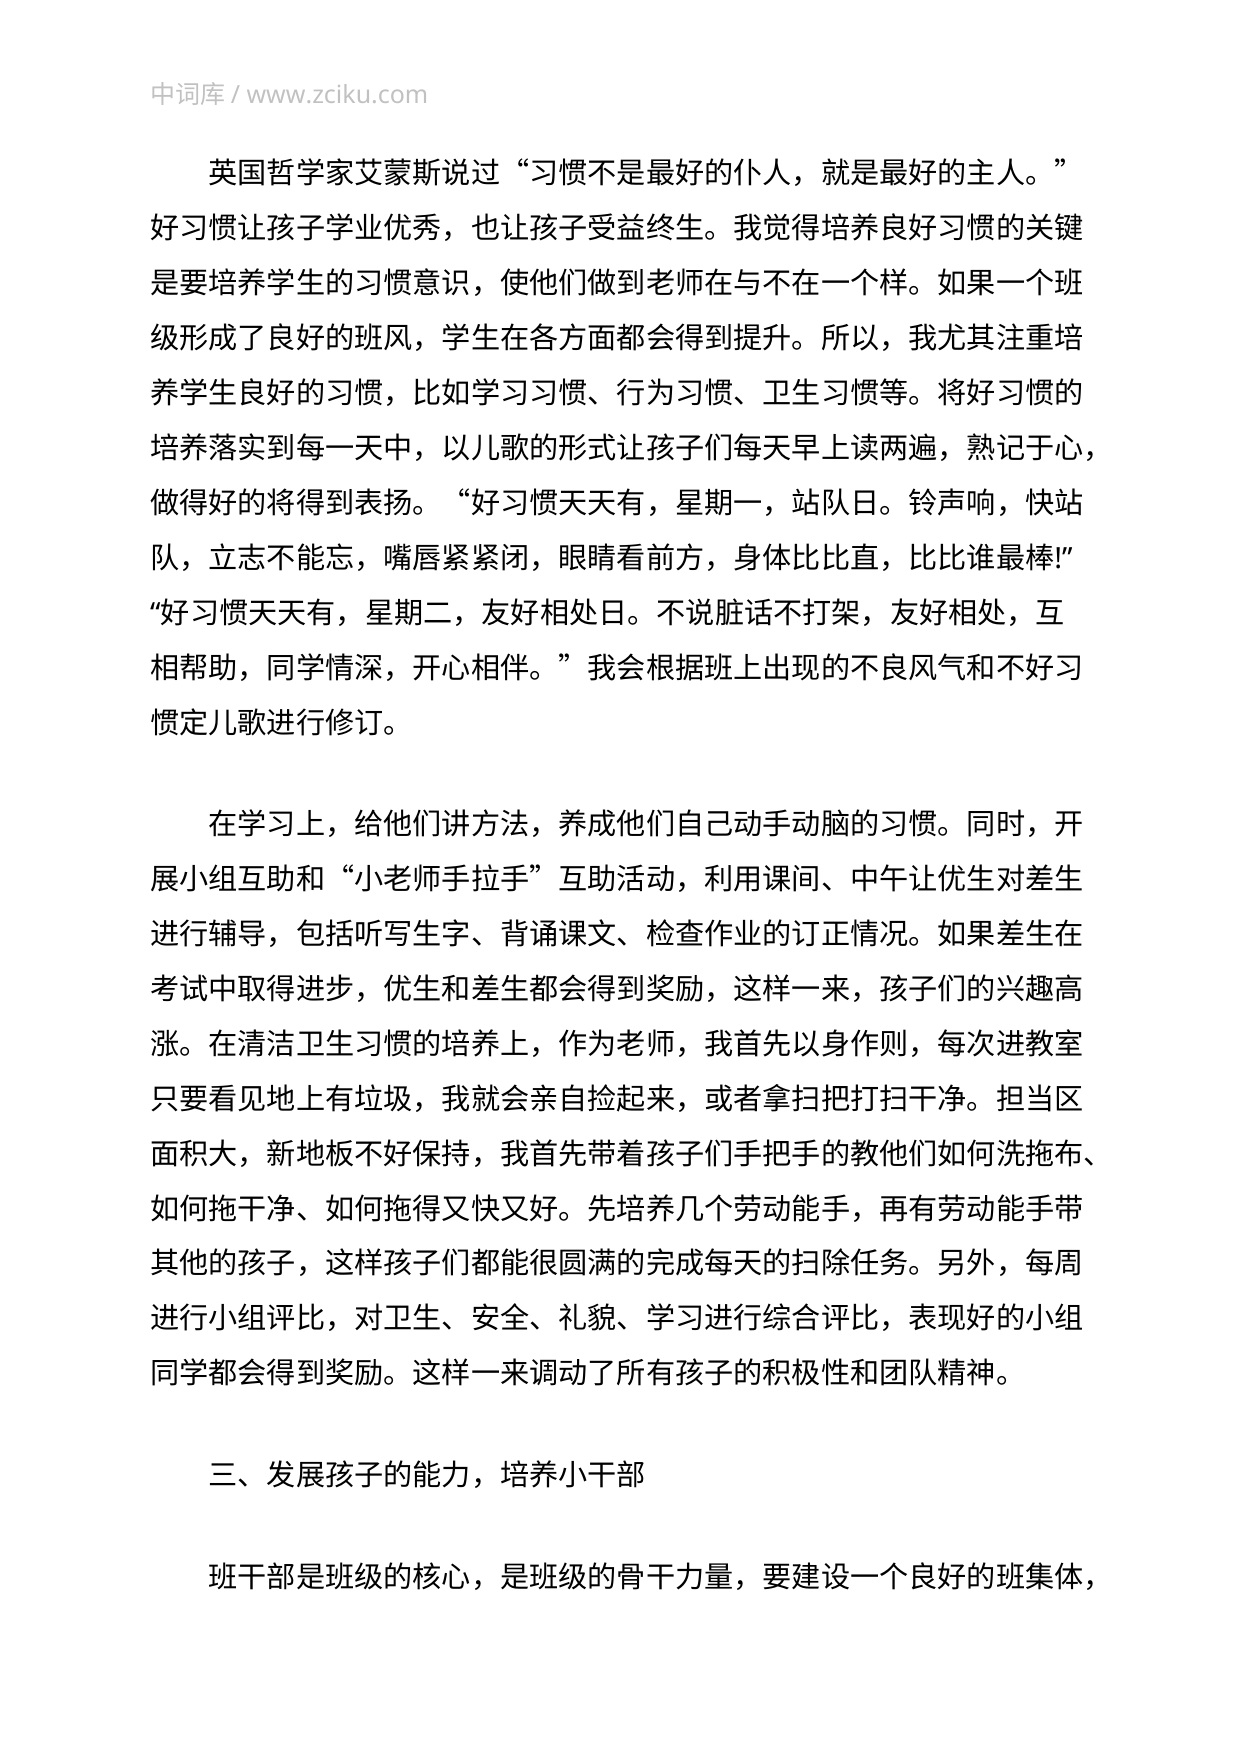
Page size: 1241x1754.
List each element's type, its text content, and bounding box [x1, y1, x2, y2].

text 在学习上，给他们讲方法，养成他们自己动手动脑的习惯。同时，开展小组互助和“小老师手拉手”互助活动，利用课间、中午让优生对差生进行辅导，包括听写生字、背诵课文、检查作业的订正情况。如果差生在考试中取得进步，优生和差生都会得到奖励，这样一来，孩子们的兴趣高涨。在清洁卫生习惯的培养上，作为老师，我首先以身作则，每次进教室只要看见地上有垃圾，我就会亲自捡起来，或者拿扫把打扫干净。担当区面积大，新地板不好保持，我首先带着孩子们手把手的教他们如何洗拖布、如何拖干净、如何拖得又快又好。先培养几个劳动能手，再有劳动能手带其他的孩子，这样孩子们都能很圆满的完成每天的扫除任务。另外，每周进行小组评比，对卫生、安全、礼貌、学习进行综合评比，表现好的小组同学都会得到奖励。这样一来调动了所有孩子的积极性和团队精神。 [150, 801, 1090, 1392]
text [150, 1553, 1090, 1596]
text 英国哲学家艾蒙斯说过“习惯不是最好的仆人，就是最好的主人。”好习惯让孩子学业优秀，也让孩子受益终生。我觉得培养良好习惯的关键是要培养学生的习惯意识，使他们做到老师在与不在一个样。如果一个班级形成了良好的班风，学生在各方面都会得到提升。所以，我尤其注重培养学生良好的习惯，比如学习习惯、行为习惯、卫生习惯等。将好习惯的培养落实到每一天中，以儿歌的形式让孩子们每天早上读两遍，熟记于心，做得好的将得到表扬。“好习惯天天有，星期一，站队日。铃声响，快站队，立志不能忘，嘴唇紧紧闭，眼睛看前方，身体比比直，比比谁最棒!”“好习惯天天有，星期二，友好相处日。不说脏话不打架，友好相处，互相帮助，同学情深，开心相伴。”我会根据班上出现的不良风气和不好习惯定儿歌进行修订。 [150, 150, 1090, 741]
text 三、发展孩子的能力，培养小干部 [150, 1452, 1090, 1494]
